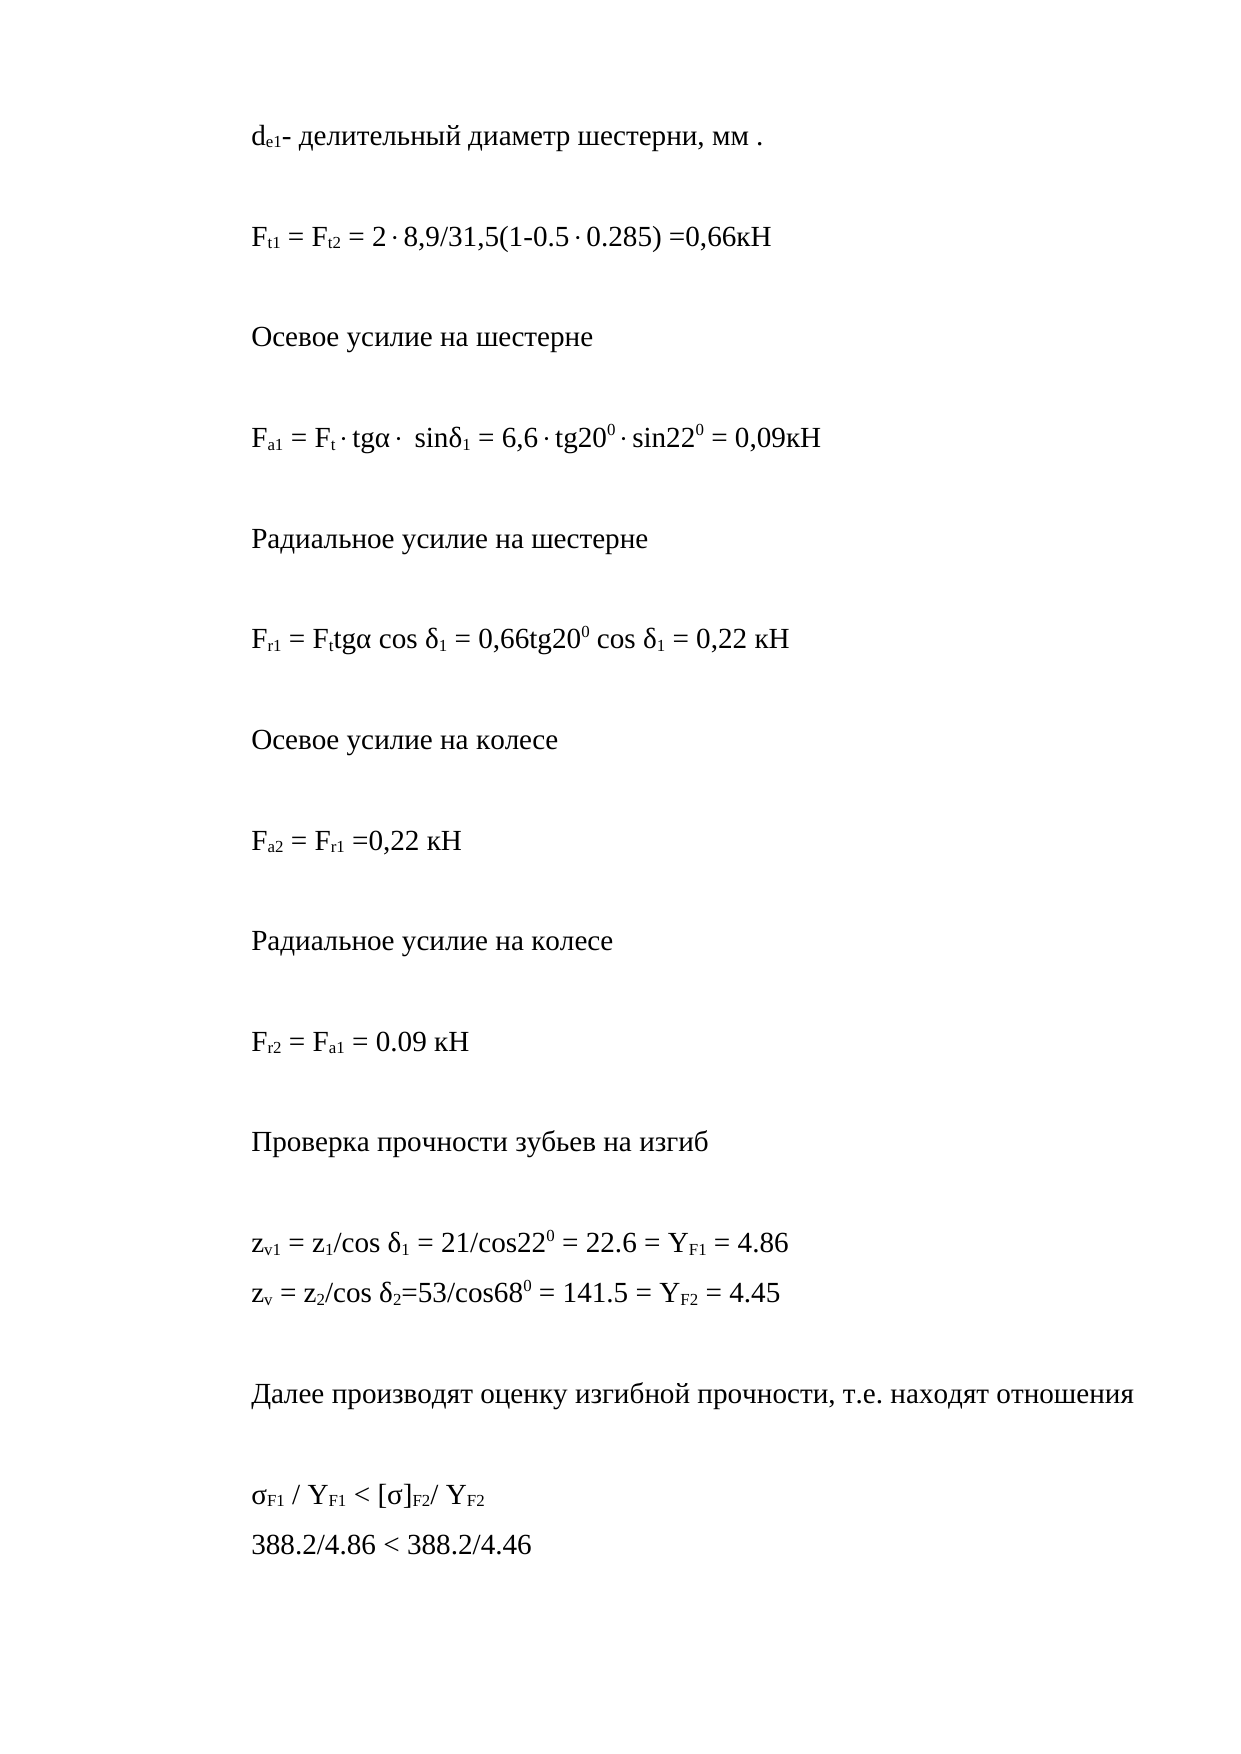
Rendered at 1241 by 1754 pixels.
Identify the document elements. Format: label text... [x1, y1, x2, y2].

text Радиальное усилие на колесе [177, 923, 1152, 957]
text zv = z2/cos δ2=53/cos680 = 141.5 = YF2 = 4.45 [177, 1276, 1152, 1309]
text Fr2 = Fa1 = 0.09 кН [177, 1024, 1152, 1057]
text Fr1 = Fttgα cos δ1 = 0,66tg200 cos δ1 = 0,22 кН [177, 621, 1152, 655]
text de1- делительный диаметр шестерни, мм . [177, 118, 1152, 152]
text Далее производят оценку изгибной прочности, т.е. находят отношения [177, 1376, 1152, 1410]
text 388.2/4.86 < 388.2/4.46 [177, 1527, 1152, 1561]
text Проверка прочности зубьев на изгиб [177, 1124, 1152, 1158]
text Fa1 = Fttgα sinδ1 = 6,6tg200sin220 = 0,09кН [177, 420, 1152, 454]
text Fa2 = Fr1 =0,22 кН [177, 823, 1152, 856]
text zv1 = z1/cos δ1 = 21/cos220 = 22.6 = YF1 = 4.86 [177, 1225, 1152, 1259]
text Радиальное усилие на шестерне [177, 521, 1152, 554]
text Ft1 = Ft2 = 28,9/31,5(1-0.50.285) =0,66кН [177, 219, 1152, 252]
text σF1 / YF1 < [σ]F2/ YF2 [177, 1477, 1152, 1510]
text Осевое усилие на шестерне [177, 319, 1152, 353]
text Осевое усилие на колесе [177, 722, 1152, 756]
